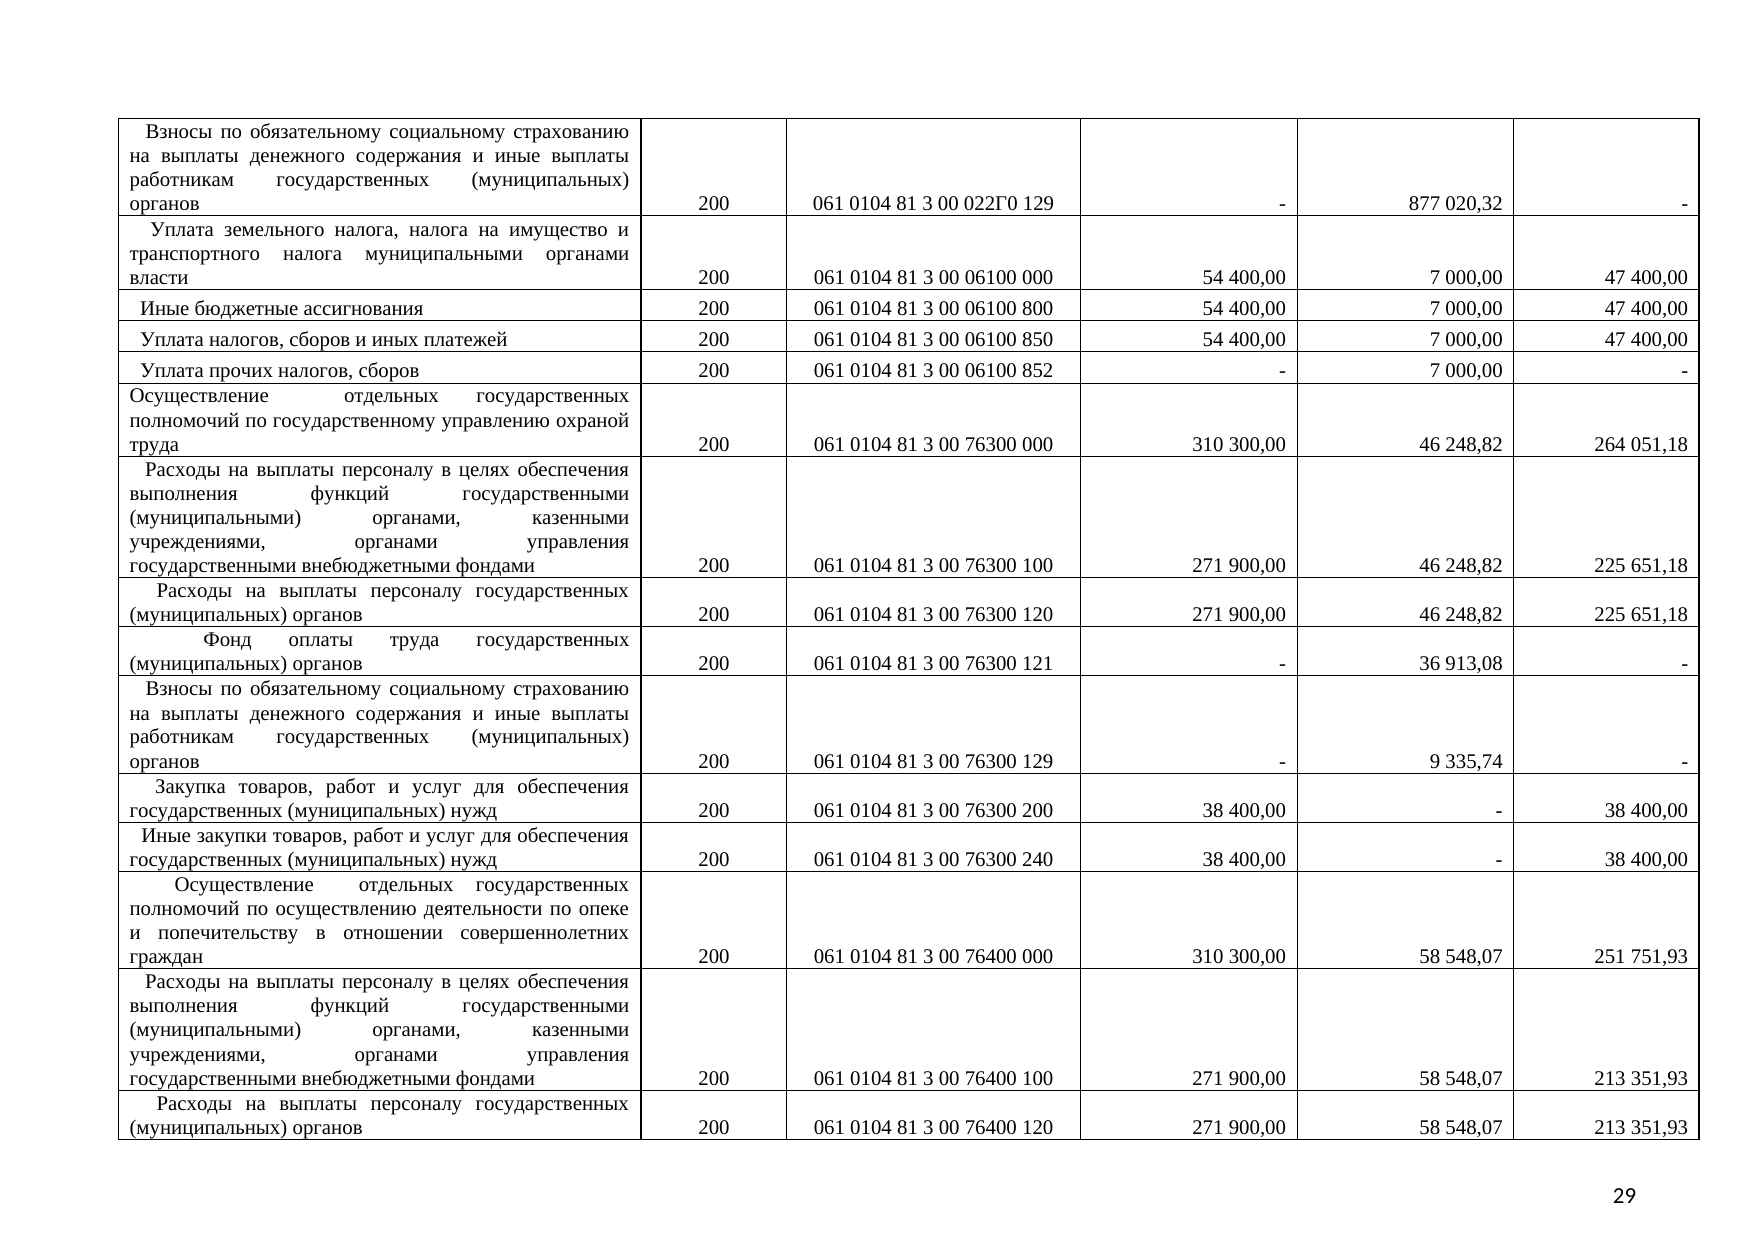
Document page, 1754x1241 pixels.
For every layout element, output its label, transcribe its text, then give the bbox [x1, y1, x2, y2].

table_cell 061 0104 81 3 00 76300 100 [787, 457, 1080, 577]
table_cell 54 400,00 [1081, 290, 1297, 320]
table_cell 58 548,07 [1298, 1091, 1513, 1139]
table_cell 47 400,00 [1514, 321, 1698, 351]
table_cell 213 351,93 [1514, 969, 1698, 1089]
table_cell 38 400,00 [1514, 823, 1698, 871]
table_cell - [1298, 774, 1513, 822]
table_cell - [1081, 352, 1297, 382]
table_cell Осуществление отдельных государственных полномочий по государственному управлению охраной труда [119, 384, 640, 456]
table_cell Иные закупки товаров, работ и услуг для обеспечения государственных (муниципальных) нужд [119, 823, 640, 871]
table_cell Расходы на выплаты персоналу государственных (муниципальных) органов [119, 1091, 640, 1139]
table_cell Взносы по обязательному социальному страхованию на выплаты денежного содержания и иные выплаты работникам государственных (муниципальных) органов [119, 676, 640, 773]
table_cell 38 400,00 [1081, 774, 1297, 822]
table_cell - [1081, 627, 1297, 675]
table_cell Расходы на выплаты персоналу в целях обеспечения выполнения функций государственными (муниципальными) органами, казенными учреждениями, органами управления государственными внебюджетными фондами [119, 969, 640, 1089]
table_cell 061 0104 81 3 00 76300 121 [787, 627, 1080, 675]
table_cell 200 [642, 1091, 786, 1139]
table_cell 200 [642, 578, 786, 626]
table_cell Расходы на выплаты персоналу в целях обеспечения выполнения функций государственными (муниципальными) органами, казенными учреждениями, органами управления государственными внебюджетными фондами [119, 457, 640, 577]
table_cell 271 900,00 [1081, 457, 1297, 577]
table_cell 200 [642, 969, 786, 1089]
table_cell 061 0104 81 3 00 76300 200 [787, 774, 1080, 822]
table_cell 200 [642, 119, 786, 215]
table_cell - [1514, 352, 1698, 382]
table_cell 271 900,00 [1081, 578, 1297, 626]
table_cell 225 651,18 [1514, 457, 1698, 577]
table_cell 061 0104 81 3 00 06100 000 [787, 216, 1080, 289]
table_cell 264 051,18 [1514, 384, 1698, 456]
table_cell 061 0104 81 3 00 76300 120 [787, 578, 1080, 626]
table_cell Осуществление отдельных государственных полномочий по осуществлению деятельности по опеке и попечительству в отношении совершеннолетних граждан [119, 872, 640, 968]
table_cell - [1514, 627, 1698, 675]
table_cell - [1514, 676, 1698, 773]
table_cell Уплата налогов, сборов и иных платежей [119, 321, 640, 351]
table_cell 200 [642, 774, 786, 822]
table_cell 213 351,93 [1514, 1091, 1698, 1139]
table_cell 271 900,00 [1081, 1091, 1297, 1139]
table_cell 7 000,00 [1298, 216, 1513, 289]
table_cell Взносы по обязательному социальному страхованию на выплаты денежного содержания и иные выплаты работникам государственных (муниципальных) органов [119, 119, 640, 215]
table_cell 061 0104 81 3 00 76400 100 [787, 969, 1080, 1089]
table_cell 877 020,32 [1298, 119, 1513, 215]
table_cell Фонд оплаты труда государственных (муниципальных) органов [119, 627, 640, 675]
table_cell 061 0104 81 3 00 76300 000 [787, 384, 1080, 456]
table_cell 061 0104 81 3 00 06100 800 [787, 290, 1080, 320]
table_cell 271 900,00 [1081, 969, 1297, 1089]
table_cell - [1514, 119, 1698, 215]
table_cell 200 [642, 290, 786, 320]
table_cell 58 548,07 [1298, 969, 1513, 1089]
table_cell 200 [642, 352, 786, 382]
table_cell 200 [642, 457, 786, 577]
table_cell 061 0104 81 3 00 76400 120 [787, 1091, 1080, 1139]
table_cell 54 400,00 [1081, 216, 1297, 289]
table_cell 200 [642, 627, 786, 675]
table_cell 54 400,00 [1081, 321, 1297, 351]
table_cell 7 000,00 [1298, 290, 1513, 320]
table_cell Иные бюджетные ассигнования [119, 290, 640, 320]
table_cell 061 0104 81 3 00 76300 129 [787, 676, 1080, 773]
table_cell 251 751,93 [1514, 872, 1698, 968]
table_cell 200 [642, 384, 786, 456]
table_cell 47 400,00 [1514, 290, 1698, 320]
table_cell 061 0104 81 3 00 06100 850 [787, 321, 1080, 351]
table_cell 310 300,00 [1081, 384, 1297, 456]
table_cell 200 [642, 216, 786, 289]
table_cell Закупка товаров, работ и услуг для обеспечения государственных (муниципальных) нужд [119, 774, 640, 822]
table_cell 061 0104 81 3 00 022Г0 129 [787, 119, 1080, 215]
table_cell 200 [642, 676, 786, 773]
table_cell - [1081, 676, 1297, 773]
table_cell 061 0104 81 3 00 06100 852 [787, 352, 1080, 382]
table_cell 58 548,07 [1298, 872, 1513, 968]
table_cell 47 400,00 [1514, 216, 1698, 289]
table_cell 061 0104 81 3 00 76300 240 [787, 823, 1080, 871]
table_cell 200 [642, 321, 786, 351]
table_cell 36 913,08 [1298, 627, 1513, 675]
table_cell - [1081, 119, 1297, 215]
table_cell 7 000,00 [1298, 352, 1513, 382]
table_cell 46 248,82 [1298, 457, 1513, 577]
table_cell 7 000,00 [1298, 321, 1513, 351]
table_cell Уплата прочих налогов, сборов [119, 352, 640, 382]
table_cell 225 651,18 [1514, 578, 1698, 626]
table_cell Расходы на выплаты персоналу государственных (муниципальных) органов [119, 578, 640, 626]
table_cell - [1298, 823, 1513, 871]
table_cell 200 [642, 823, 786, 871]
table_cell 310 300,00 [1081, 872, 1297, 968]
table_cell 38 400,00 [1081, 823, 1297, 871]
table_cell Уплата земельного налога, налога на имущество и транспортного налога муниципальными органами власти [119, 216, 640, 289]
table_cell 46 248,82 [1298, 578, 1513, 626]
table_cell 9 335,74 [1298, 676, 1513, 773]
table_cell 38 400,00 [1514, 774, 1698, 822]
table_cell 061 0104 81 3 00 76400 000 [787, 872, 1080, 968]
table_cell 46 248,82 [1298, 384, 1513, 456]
table_cell 200 [642, 872, 786, 968]
